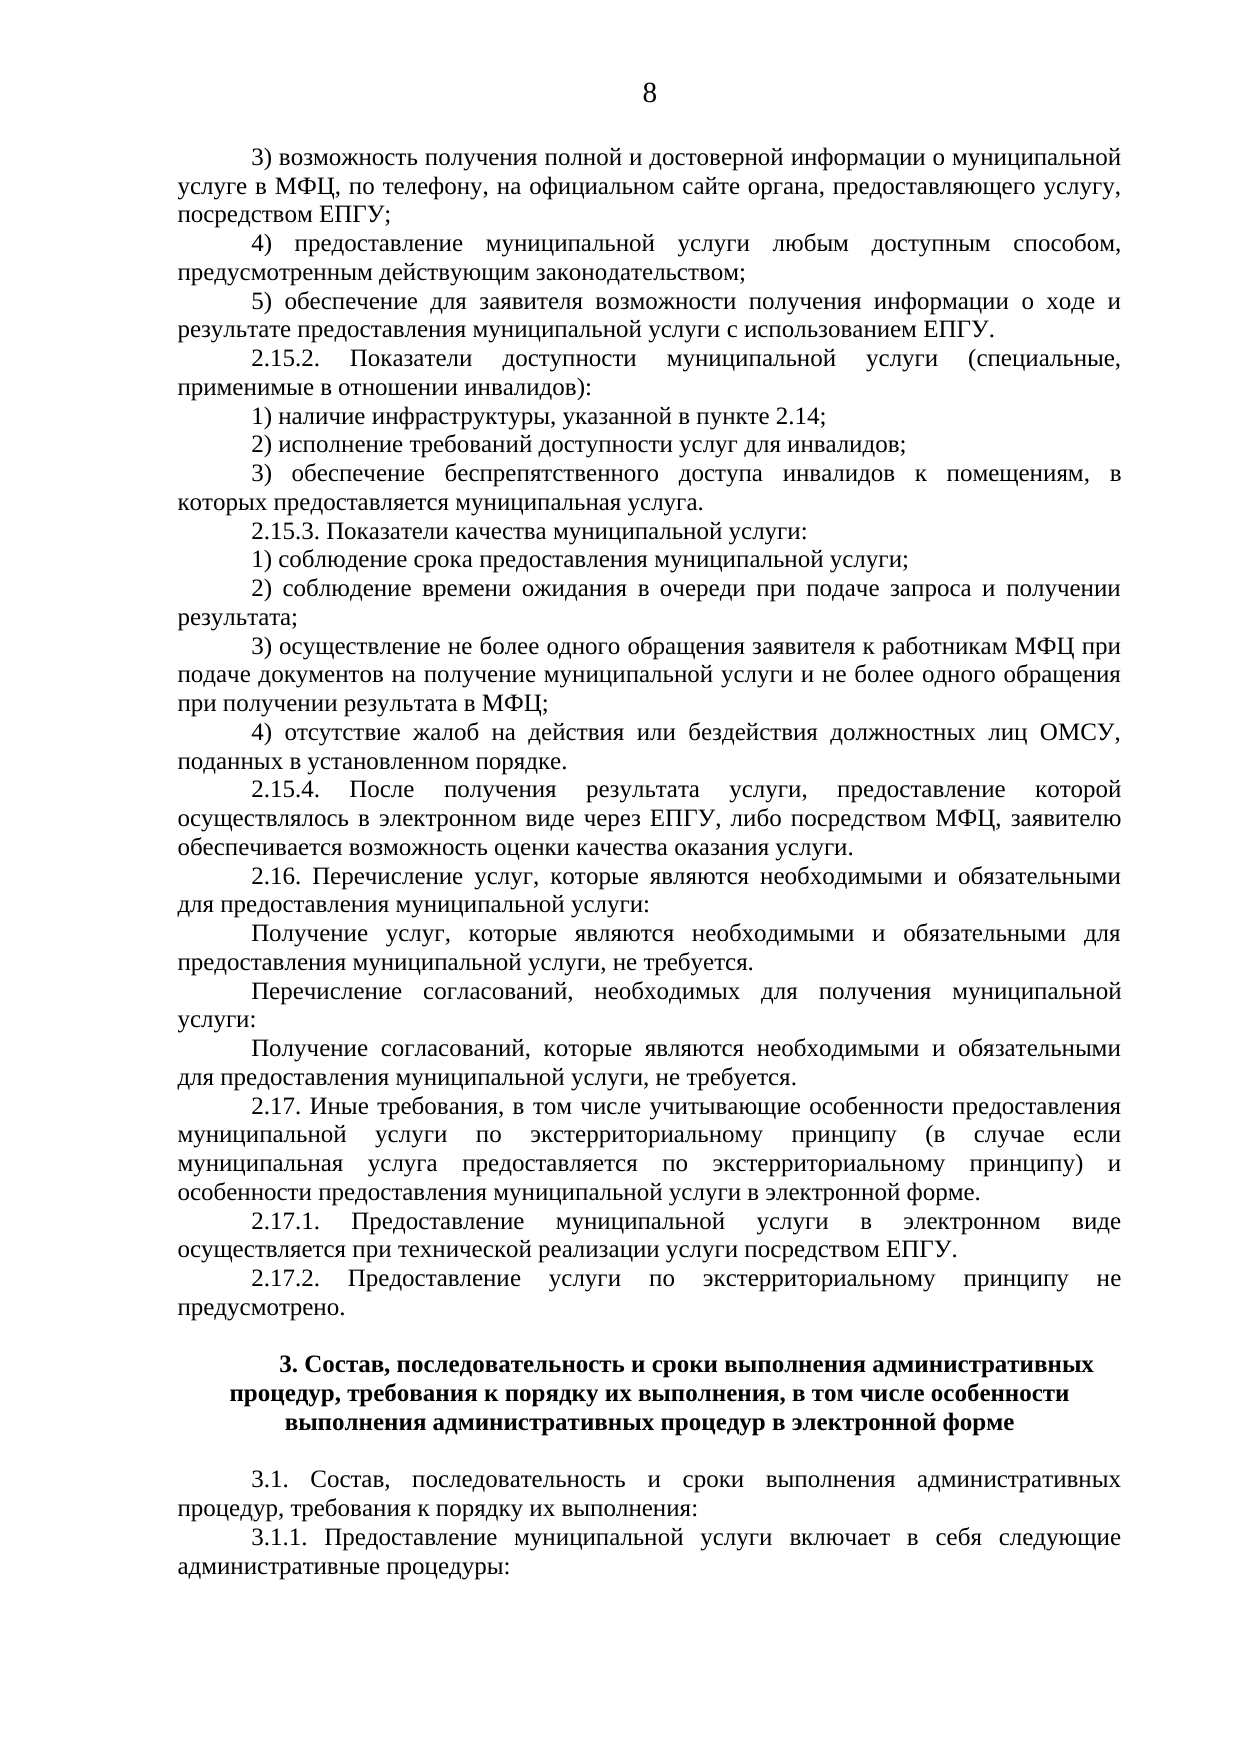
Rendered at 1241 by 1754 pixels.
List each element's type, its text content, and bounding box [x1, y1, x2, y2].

text Получение услуг, которые являются необходимыми и обязательными для предоставления муниципальной услуги, не требуется. [177, 918, 1122, 976]
text 2.15.3. Показатели качества муниципальной услуги: [177, 516, 1122, 544]
text 3.1.1. Предоставление муниципальной услуги включает в себя следующие административные процедуры: [177, 1522, 1122, 1579]
text 2.17.2. Предоставление услуги по экстерриториальному принципу не предусмотрено. [177, 1263, 1122, 1321]
text 1) соблюдение срока предоставления муниципальной услуги; [177, 544, 1122, 573]
text 3) осуществление не более одного обращения заявителя к работникам МФЦ при подаче документов на получение муниципальной услуги и не более одного обращения при получении результата в МФЦ; [177, 631, 1122, 717]
text 5) обеспечение для заявителя возможности получения информации о ходе и результате предоставления муниципальной услуги с использованием ЕПГУ. [177, 286, 1122, 343]
text 2) исполнение требований доступности услуг для инвалидов; [177, 429, 1122, 458]
text Перечисление согласований, необходимых для получения муниципальной услуги: [177, 976, 1122, 1033]
text 2.15.2. Показатели доступности муниципальной услуги (специальные, применимые в отношении инвалидов): [177, 343, 1122, 401]
text 3) обеспечение беспрепятственного доступа инвалидов к помещениям, в которых предоставляется муниципальная услуга. [177, 458, 1122, 516]
text 3. Состав, последовательность и сроки выполнения административных процедур, требования к порядку их выполнения, в том числе особенности выполнения административных процедур в электронной форме [177, 1349, 1122, 1436]
text Получение согласований, которые являются необходимыми и обязательными для предоставления муниципальной услуги, не требуется. [177, 1033, 1122, 1091]
text 4) отсутствие жалоб на действия или бездействия должностных лиц ОМСУ, поданных в установленном порядке. [177, 717, 1122, 774]
text 3) возможность получения полной и достоверной информации о муниципальной услуге в МФЦ, по телефону, на официальном сайте органа, предоставляющего услугу, посредством ЕПГУ; [177, 142, 1122, 228]
text 4) предоставление муниципальной услуги любым доступным способом, предусмотренным действующим законодательством; [177, 228, 1122, 286]
text 2.17. Иные требования, в том числе учитывающие особенности предоставления муниципальной услуги по экстерриториальному принципу (в случае если муниципальная услуга предоставляется по экстерриториальному принципу) и особенности предоставления муниципальной услуги в электронной форме. [177, 1091, 1122, 1206]
text 2) соблюдение времени ожидания в очереди при подаче запроса и получении результата; [177, 573, 1122, 631]
text 2.15.4. После получения результата услуги, предоставление которой осуществлялось в электронном виде через ЕПГУ, либо посредством МФЦ, заявителю обеспечивается возможность оценки качества оказания услуги. [177, 774, 1122, 861]
text 2.16. Перечисление услуг, которые являются необходимыми и обязательными для предоставления муниципальной услуги: [177, 861, 1122, 918]
text 1) наличие инфраструктуры, указанной в пункте 2.14; [177, 401, 1122, 429]
text 3.1. Состав, последовательность и сроки выполнения административных процедур, требования к порядку их выполнения: [177, 1464, 1122, 1522]
text 2.17.1. Предоставление муниципальной услуги в электронном виде осуществляется при технической реализации услуги посредством ЕПГУ. [177, 1206, 1122, 1263]
